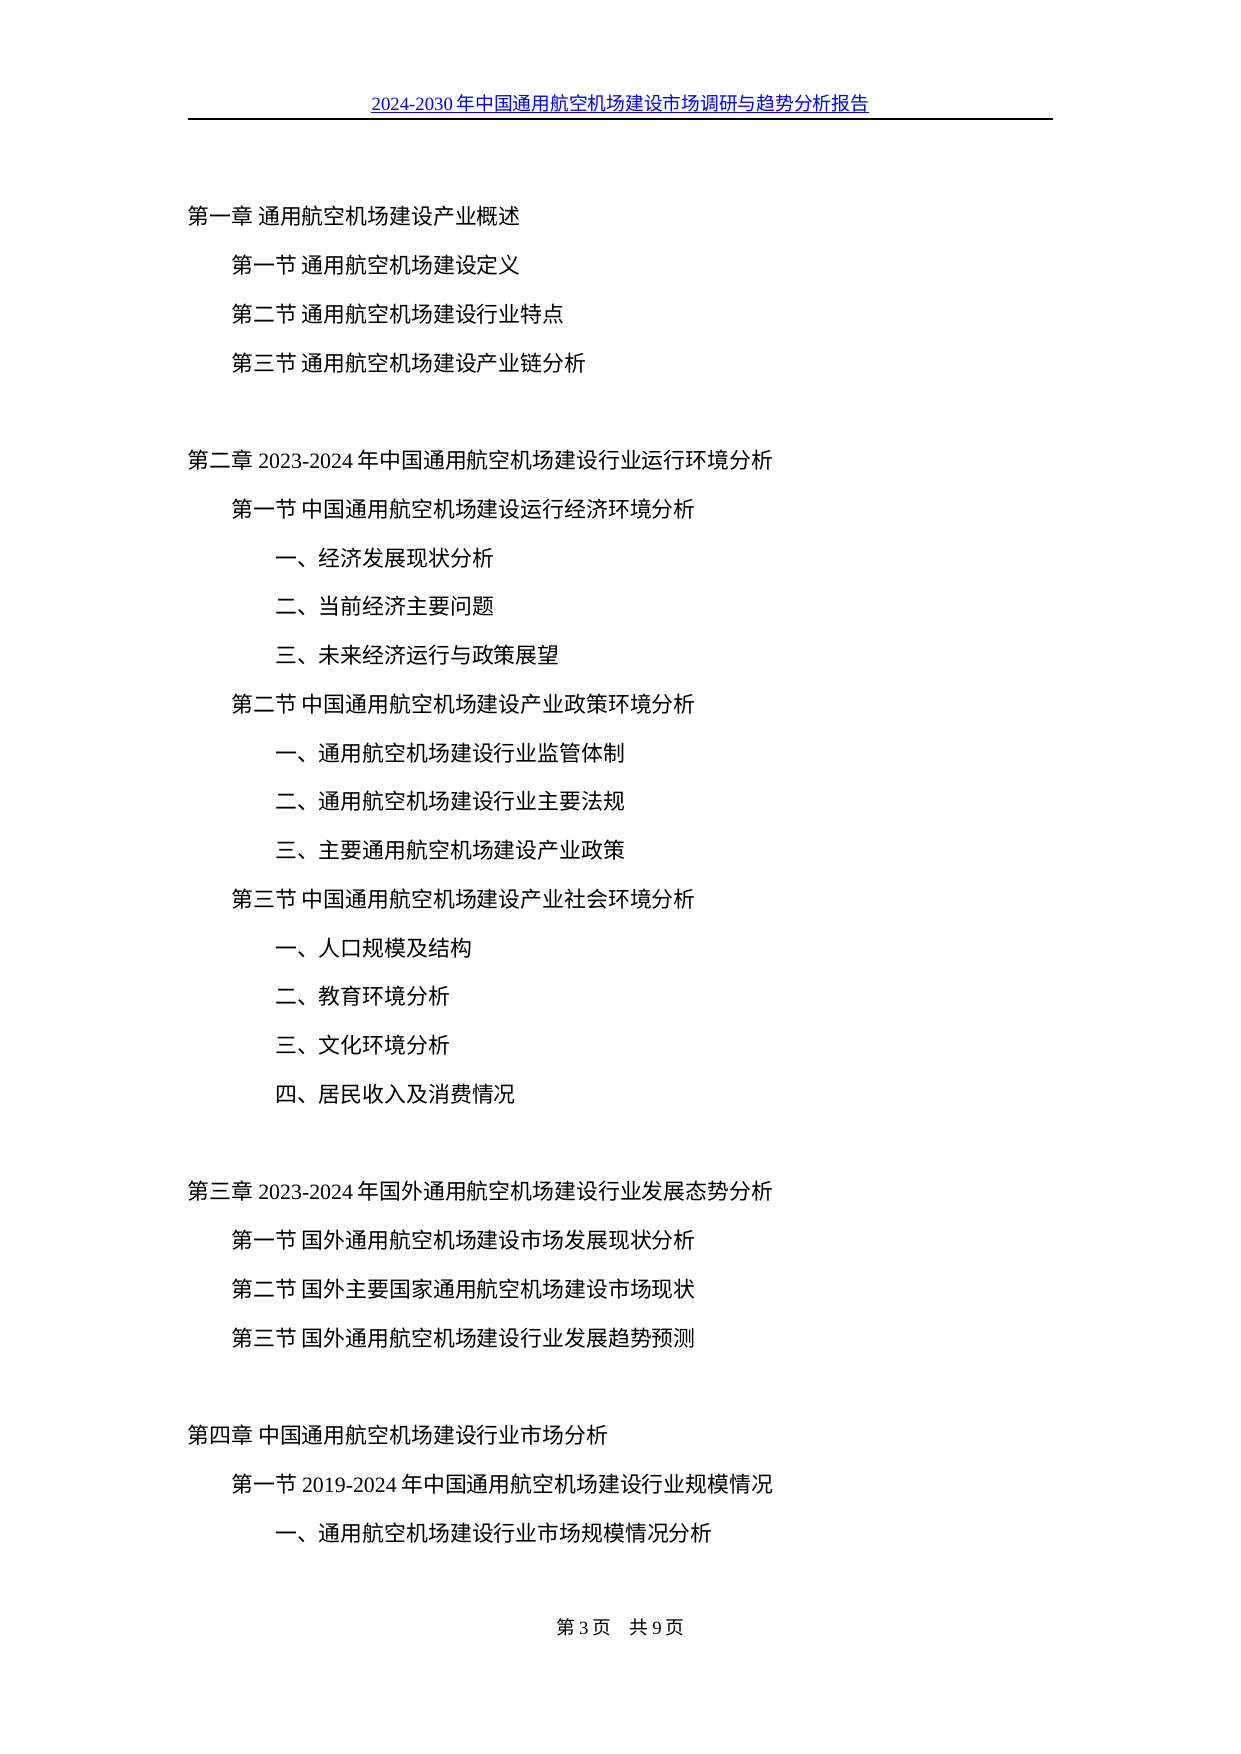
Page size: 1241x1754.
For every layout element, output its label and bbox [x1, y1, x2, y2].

text [187, 150, 1053, 1548]
